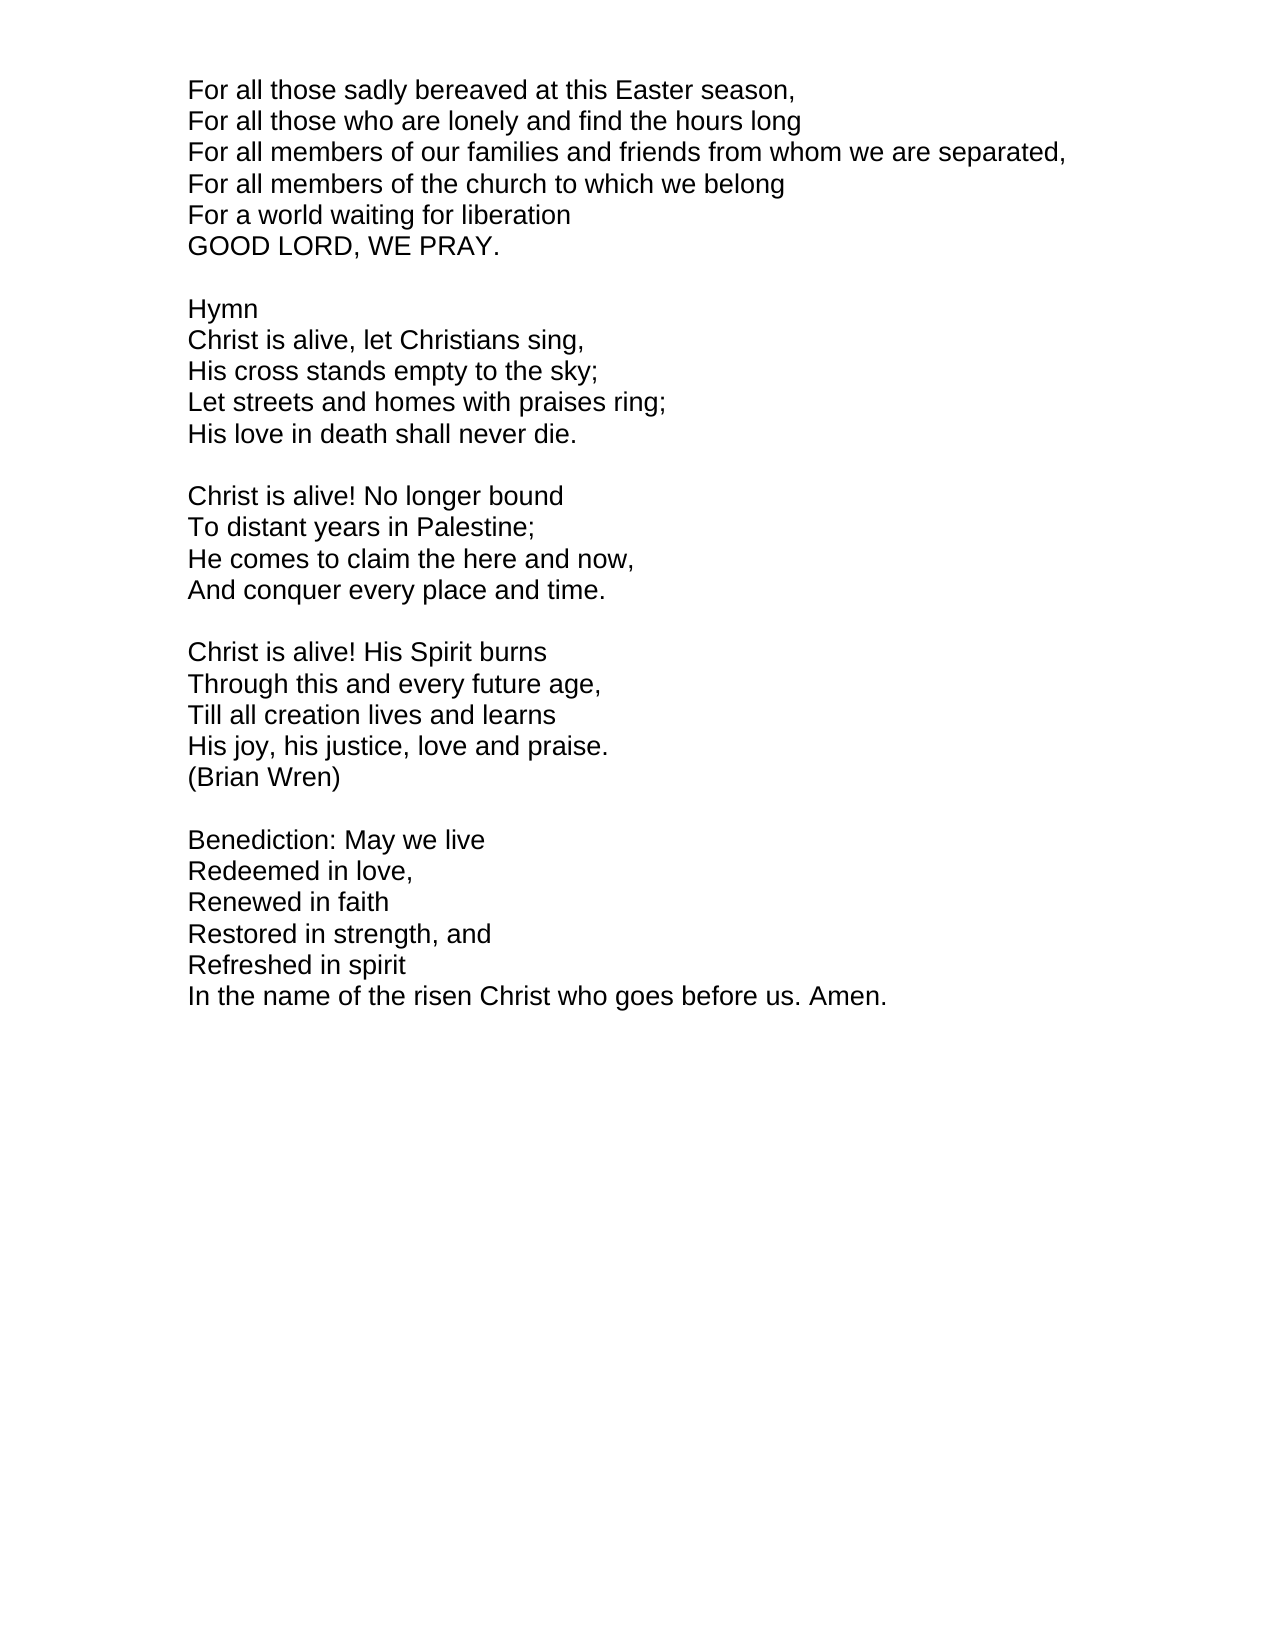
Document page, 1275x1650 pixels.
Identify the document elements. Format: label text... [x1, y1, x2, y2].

text For all members of our families and friends from whom we are separated, [187, 136, 1087, 168]
text Renewed in faith [187, 886, 1087, 918]
text Through this and every future age, [187, 668, 1087, 699]
text GOOD LORD, WE PRAY. [187, 230, 1087, 261]
text Redeemed in love, [187, 855, 1087, 886]
text He comes to claim the here and now, [187, 543, 1087, 574]
text Till all creation lives and learns [187, 699, 1087, 730]
text To distant years in Palestine; [187, 511, 1087, 543]
text His cross stands empty to the sky; [187, 355, 1087, 386]
text Refreshed in spirit [187, 949, 1087, 980]
text Let streets and homes with praises ring; [187, 386, 1087, 418]
text For all those sadly bereaved at this Easter season, [187, 74, 1087, 105]
text (Brian Wren) [187, 761, 1087, 793]
text His joy, his justice, love and praise. [187, 730, 1087, 761]
text His love in death shall never die. [187, 418, 1087, 449]
text In the name of the risen Christ who goes before us. Amen. [187, 980, 1087, 1011]
text Hymn [187, 293, 1087, 324]
text And conquer every place and time. [187, 574, 1087, 605]
text For all those who are lonely and find the hours long [187, 105, 1087, 136]
text Christ is alive, let Christians sing, [187, 324, 1087, 355]
text Christ is alive! No longer bound [187, 480, 1087, 511]
text Christ is alive! His Spirit burns [187, 636, 1087, 668]
text For a world waiting for liberation [187, 199, 1087, 230]
text For all members of the church to which we belong [187, 168, 1087, 199]
text Restored in strength, and [187, 918, 1087, 949]
text Benediction: May we live [187, 824, 1087, 855]
